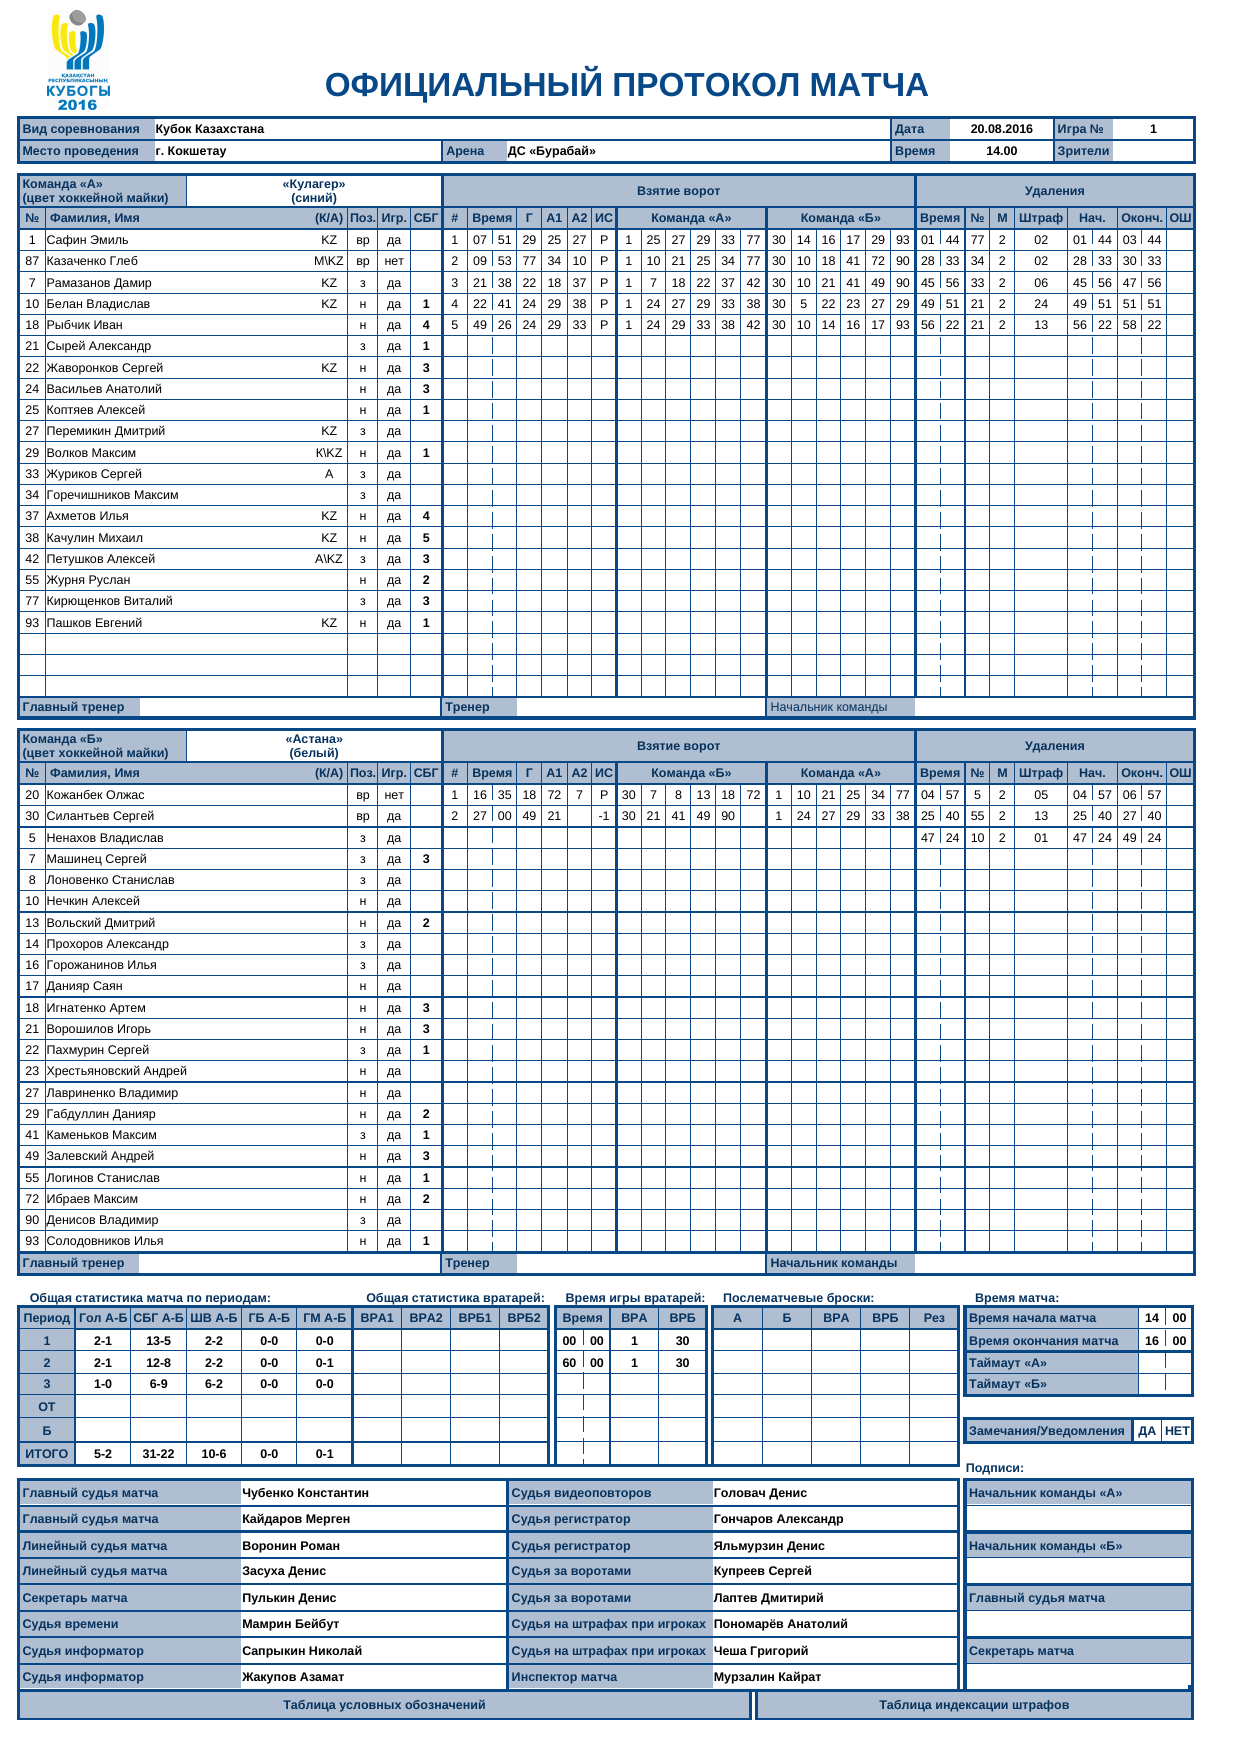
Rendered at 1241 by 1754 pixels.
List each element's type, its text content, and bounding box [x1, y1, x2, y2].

table_cell 22 [1092, 315, 1117, 335]
table_cell [691, 891, 715, 911]
table_cell [1167, 655, 1193, 675]
table_cell да [378, 294, 410, 314]
table_cell [1015, 934, 1067, 954]
table_cell [817, 634, 840, 654]
table_cell [1015, 506, 1067, 526]
table_cell [741, 1168, 765, 1188]
table_cell [310, 785, 347, 805]
table_cell [1068, 1083, 1092, 1103]
table_cell 14.00 [950, 141, 1053, 161]
table_cell вр [348, 785, 377, 805]
table_cell 16 [841, 315, 865, 335]
table_cell [542, 464, 567, 484]
table_cell [741, 655, 765, 675]
table_cell 22 [1142, 315, 1166, 335]
table_cell 57 [940, 785, 964, 805]
table_cell 56 [1068, 315, 1092, 335]
table_cell [792, 400, 816, 420]
table_cell 13-5 [131, 1330, 186, 1350]
table_cell # [444, 763, 467, 783]
table_cell К\KZ [310, 442, 347, 462]
table_cell 10 [20, 294, 45, 314]
table_cell 18 [20, 998, 45, 1018]
table_cell 77 [517, 251, 541, 271]
table_cell [691, 1104, 715, 1124]
table_cell [468, 549, 492, 569]
table_cell [310, 1210, 347, 1230]
table_cell [966, 870, 989, 890]
table_cell [792, 421, 816, 441]
table_cell [841, 1146, 865, 1166]
table_cell [940, 976, 964, 996]
table_cell [1092, 1083, 1117, 1103]
table_cell 0-1 [297, 1351, 351, 1373]
table_cell [642, 828, 665, 848]
table_cell [517, 336, 541, 356]
table_cell [940, 570, 964, 590]
table_cell 00 [492, 806, 516, 826]
table_cell 27 [20, 421, 45, 441]
table_cell [966, 1231, 989, 1251]
table_cell [1068, 506, 1092, 526]
table_cell [592, 591, 615, 611]
table_cell [917, 591, 940, 611]
table_cell 60 [557, 1351, 583, 1373]
table_cell [792, 676, 816, 696]
table_cell [841, 870, 865, 890]
table_cell [768, 1210, 791, 1230]
table_cell [990, 891, 1014, 911]
table_cell [568, 527, 591, 547]
table_cell [990, 612, 1014, 632]
table_cell [891, 998, 914, 1018]
table_cell [1167, 527, 1193, 547]
table_cell [1092, 955, 1117, 975]
table_cell [940, 849, 964, 869]
table_cell 18 [517, 785, 541, 805]
table_cell [1142, 485, 1166, 505]
table_cell [1167, 676, 1193, 696]
table_cell [1167, 1061, 1193, 1081]
table_cell [940, 655, 964, 675]
table_cell [618, 913, 641, 933]
table_cell 25 [691, 251, 715, 271]
table_cell 24 [517, 315, 541, 335]
table_cell 1 [411, 442, 441, 462]
table_cell [642, 913, 665, 933]
table_cell [741, 1146, 765, 1166]
table_cell 40 [1142, 806, 1166, 826]
table_cell [1142, 1168, 1166, 1188]
table_cell [1167, 785, 1193, 805]
table_cell [917, 1019, 940, 1039]
table_cell Воронин Роман [241, 1533, 506, 1557]
table_cell 21 [20, 336, 45, 356]
table_cell [917, 527, 940, 547]
table_cell [550, 1417, 554, 1441]
table_cell [666, 379, 690, 399]
table_cell Габдуллин Данияр [46, 1104, 310, 1124]
table_cell [891, 464, 914, 484]
table_cell 1 [444, 230, 467, 250]
table_cell 33 [691, 315, 715, 335]
text ОФИЦИАЛЬНЫЙ ПРОТОКОЛ МАТЧА [110, 66, 1211, 104]
table_cell [354, 1443, 401, 1464]
table_cell [741, 913, 765, 933]
table_cell [940, 357, 964, 377]
table_cell [618, 1146, 641, 1166]
table_cell 10 [792, 315, 816, 335]
table_cell [817, 379, 840, 399]
table_cell [861, 1395, 909, 1417]
table_cell [917, 1104, 940, 1124]
table_cell Фамилия, Имя [46, 763, 310, 783]
table_cell [666, 336, 690, 356]
table_cell [891, 485, 914, 505]
table_cell Коптяев Алексей [46, 400, 310, 420]
table_cell [768, 379, 791, 399]
table_cell [378, 676, 410, 696]
table_cell [768, 549, 791, 569]
table_cell [666, 527, 690, 547]
table_cell Каменьков Максим [46, 1125, 310, 1145]
table_cell да [378, 357, 410, 377]
table_cell да [378, 913, 410, 933]
table_cell 17 [841, 230, 865, 250]
table_cell [517, 870, 541, 890]
table_cell [451, 1395, 499, 1417]
table_cell [691, 998, 715, 1018]
table_cell [618, 1019, 641, 1039]
table_cell [310, 336, 347, 356]
table_cell [716, 1125, 740, 1145]
table_cell [348, 634, 377, 654]
table_cell [1139, 1353, 1166, 1373]
table_cell [768, 828, 791, 848]
table_cell [618, 676, 641, 696]
table_cell [542, 591, 567, 611]
table_cell [659, 1374, 705, 1394]
table_cell [542, 634, 567, 654]
table_cell (К/А) [310, 763, 347, 783]
table_cell з [348, 1125, 377, 1145]
table_cell [550, 1328, 554, 1350]
table_cell [1015, 1083, 1067, 1103]
table_cell 1 [618, 272, 641, 292]
table_cell 38 [568, 294, 591, 314]
table_cell [741, 570, 765, 590]
table_cell [592, 570, 615, 590]
table_cell [1015, 913, 1067, 933]
table_cell Кожанбек Олжас [46, 785, 310, 805]
table_cell Гончаров Александр [713, 1507, 957, 1530]
table_cell [444, 421, 467, 441]
table_cell [768, 527, 791, 547]
table_cell [411, 934, 441, 954]
table_cell [1118, 1125, 1142, 1145]
table_cell н [348, 1168, 377, 1188]
table_cell Сырей Александр [46, 336, 310, 356]
table_cell [666, 612, 690, 632]
table_cell [1118, 549, 1142, 569]
table_cell 10 [20, 891, 45, 911]
table_cell [841, 1019, 865, 1039]
table_cell [568, 828, 591, 848]
table_cell 0-0 [297, 1330, 351, 1350]
table_cell [1167, 336, 1193, 356]
table_cell 07 [468, 230, 492, 250]
table_cell [741, 1083, 765, 1103]
table_cell [691, 1146, 715, 1166]
table_cell [966, 1061, 989, 1081]
table_cell 30 [618, 785, 641, 805]
table_cell А2 [568, 763, 591, 783]
table_cell [618, 591, 641, 611]
table_cell [940, 464, 964, 484]
table_cell 42 [741, 315, 765, 335]
table_cell [1092, 1146, 1117, 1166]
table_cell [1015, 442, 1067, 462]
table_cell [1118, 357, 1142, 377]
table_cell [666, 998, 690, 1018]
table_cell [1068, 549, 1092, 569]
table_cell 1 [411, 294, 441, 314]
table_cell [716, 1104, 740, 1124]
table_cell [741, 1019, 765, 1039]
table_cell [817, 591, 840, 611]
table_cell [618, 1125, 641, 1145]
table_cell да [378, 421, 410, 441]
table_cell Время [468, 763, 516, 783]
table_cell 21 [966, 294, 989, 314]
table_cell [691, 527, 715, 547]
table_cell Залевский Андрей [46, 1146, 310, 1166]
table_cell [1142, 976, 1166, 996]
table_cell [812, 1442, 860, 1464]
table_cell [763, 1330, 811, 1350]
table_cell [542, 655, 567, 675]
table_cell [451, 1330, 499, 1350]
table_cell з [348, 828, 377, 848]
table_cell [542, 336, 567, 356]
table_cell [792, 464, 816, 484]
table_cell 17 [866, 315, 890, 335]
table_cell Судья регистратор [509, 1533, 713, 1557]
table_cell [965, 1397, 1193, 1417]
table_cell Игр. [378, 208, 410, 228]
table_cell 38 [891, 806, 914, 826]
table_cell 2 [20, 1351, 74, 1373]
table_cell 51 [940, 294, 964, 314]
table_cell [1142, 1061, 1166, 1081]
table_cell 57 [1092, 785, 1117, 805]
table_cell [716, 1019, 740, 1039]
table_cell [1068, 1040, 1092, 1060]
table_cell [841, 849, 865, 869]
table_cell [691, 612, 715, 632]
table_cell [592, 1146, 615, 1166]
table_cell [1092, 870, 1117, 890]
table_cell 90 [891, 251, 914, 271]
table_cell 03 [1118, 230, 1142, 250]
table_cell [940, 1125, 964, 1145]
table_cell 02 [1015, 251, 1067, 271]
table_cell [861, 1351, 909, 1373]
table_cell [1015, 1125, 1067, 1145]
table_cell [812, 1351, 860, 1373]
table_cell [741, 464, 765, 484]
table_cell [411, 272, 441, 292]
table_header [550, 1305, 554, 1328]
table_cell [444, 934, 467, 954]
table_cell [741, 357, 765, 377]
table_cell [592, 828, 615, 848]
table_cell [891, 1104, 914, 1124]
table_cell [959, 1464, 965, 1478]
table_cell [592, 357, 615, 377]
table_cell [310, 955, 347, 975]
table_cell [792, 1210, 816, 1230]
table_cell [666, 506, 690, 526]
table_header Период [20, 1308, 74, 1328]
table_cell 27 [666, 294, 690, 314]
table_cell [1142, 891, 1166, 911]
table_cell [550, 1441, 554, 1464]
table_cell [411, 230, 441, 250]
table_cell [592, 870, 615, 890]
table_cell [444, 1210, 467, 1230]
table_cell [716, 1040, 740, 1060]
table_cell [492, 1189, 516, 1209]
table_cell [866, 1040, 890, 1060]
table_cell [310, 976, 347, 996]
table_cell [768, 1104, 791, 1124]
table_cell [618, 421, 641, 441]
table_cell Г [517, 763, 541, 783]
table_cell [310, 1168, 347, 1188]
table_cell 29 [891, 294, 914, 314]
table_cell [1118, 1231, 1142, 1251]
table_cell [592, 849, 615, 869]
table_cell 90 [716, 806, 740, 826]
table_cell 1 [411, 1231, 441, 1251]
table_cell [642, 464, 665, 484]
table_cell [659, 1442, 705, 1464]
table_cell [940, 1019, 964, 1039]
table_cell [714, 1395, 762, 1417]
table_cell [940, 612, 964, 632]
table_cell 18 [716, 785, 740, 805]
table_cell [666, 1104, 690, 1124]
table_cell [691, 1210, 715, 1230]
table_cell [618, 485, 641, 505]
table_cell [468, 464, 492, 484]
table_cell [492, 634, 516, 654]
table_cell [492, 891, 516, 911]
table_cell [444, 1146, 467, 1166]
table_cell 14 [792, 230, 816, 250]
table_cell 33 [966, 272, 989, 292]
table_cell [1068, 1061, 1092, 1081]
table_cell [940, 1146, 964, 1166]
table_cell [792, 379, 816, 399]
table_cell [741, 1231, 765, 1251]
table_cell [310, 655, 347, 675]
table_cell [792, 998, 816, 1018]
table_cell [768, 421, 791, 441]
table_cell [1092, 591, 1117, 611]
table_cell [967, 1611, 1191, 1636]
table_cell [1092, 570, 1117, 590]
table_cell 1-0 [76, 1374, 130, 1394]
table_cell 31-22 [131, 1443, 186, 1464]
table_cell [817, 934, 840, 954]
table_cell [966, 934, 989, 954]
table_cell Начальник команды «А» [967, 1481, 1191, 1504]
table_cell [1118, 1019, 1142, 1039]
table_cell [817, 1189, 840, 1209]
table_cell Удаления [917, 731, 1193, 761]
table_cell [1068, 913, 1092, 933]
table_cell [444, 1125, 467, 1145]
table_cell [550, 1394, 554, 1417]
table_cell н [348, 400, 377, 420]
table_cell з [348, 485, 377, 505]
table_cell [310, 1061, 347, 1081]
table_cell [1092, 634, 1117, 654]
table_cell [1092, 676, 1117, 696]
table_cell 10 [792, 251, 816, 271]
table_cell 37 [716, 272, 740, 292]
table_cell А [310, 464, 347, 484]
table_cell [841, 955, 865, 975]
table_cell [716, 464, 740, 484]
table_cell Секретарь матча [967, 1639, 1191, 1663]
table_cell -1 [592, 806, 615, 826]
table_cell [542, 676, 567, 696]
table_cell [517, 655, 541, 675]
table_cell 22 [817, 294, 840, 314]
table_cell [841, 913, 865, 933]
table_cell Г [517, 208, 541, 228]
table_cell 27 [1118, 806, 1142, 826]
table_header СБГ А-Б [131, 1308, 186, 1328]
table_cell [642, 1168, 665, 1188]
table_cell [763, 1351, 811, 1373]
table_cell [568, 336, 591, 356]
table_cell [444, 870, 467, 890]
table_cell [492, 976, 516, 996]
table_cell ДС «Бурабай» [507, 141, 890, 161]
table_cell [1167, 1104, 1193, 1124]
table_cell [468, 998, 492, 1018]
table_cell [642, 1061, 665, 1081]
table_cell [46, 634, 310, 654]
table_cell [1092, 1189, 1117, 1209]
table_cell 1 [611, 1351, 658, 1373]
table_cell [468, 1061, 492, 1081]
table_cell [691, 336, 715, 356]
table_cell [1092, 1168, 1117, 1188]
table_cell [1092, 506, 1117, 526]
table_cell 2-2 [187, 1330, 241, 1350]
table_cell [642, 1019, 665, 1039]
table_cell [468, 1019, 492, 1039]
table_cell [768, 934, 791, 954]
table_cell [1142, 442, 1166, 462]
table_cell [618, 1231, 641, 1251]
table_cell [568, 998, 591, 1018]
table_cell [1092, 1125, 1117, 1145]
table_cell [866, 849, 890, 869]
table_cell [817, 1040, 840, 1060]
table_cell [76, 1395, 130, 1417]
table_cell [1015, 891, 1067, 911]
table_cell [139, 1254, 440, 1273]
table_cell [618, 442, 641, 462]
table_cell [792, 442, 816, 462]
table_cell н [348, 1019, 377, 1039]
table_cell [716, 955, 740, 975]
table_cell [691, 1125, 715, 1145]
table_cell [792, 1189, 816, 1209]
table_cell [1118, 1061, 1142, 1081]
table_cell [492, 464, 516, 484]
table_cell [940, 1189, 964, 1209]
table_cell [1167, 1189, 1193, 1209]
table_cell [468, 870, 492, 890]
table_cell з [348, 955, 377, 975]
table_cell Хрестьяновский Андрей [46, 1061, 310, 1081]
table_cell [1015, 379, 1067, 399]
table_cell 51 [1118, 294, 1142, 314]
table_cell [741, 828, 765, 848]
table_cell [659, 1418, 705, 1441]
table_header Кубок Казахстана [155, 119, 890, 139]
table_cell [1167, 998, 1193, 1018]
table_cell [768, 485, 791, 505]
table_cell [402, 1374, 450, 1394]
table_cell [568, 464, 591, 484]
table_cell [310, 1083, 347, 1103]
table_cell [444, 612, 467, 632]
table_cell [592, 1019, 615, 1039]
table_cell [691, 655, 715, 675]
table_cell [891, 655, 914, 675]
table_cell М [990, 763, 1014, 783]
table_cell [1092, 464, 1117, 484]
table_cell [492, 1083, 516, 1103]
table_cell [1118, 1040, 1142, 1060]
table_cell [468, 676, 492, 696]
table_cell 27 [20, 1083, 45, 1103]
table_cell [140, 698, 440, 716]
table_cell н [348, 527, 377, 547]
table_cell [792, 1168, 816, 1188]
table_cell [297, 1418, 351, 1441]
table_cell Ахметов Илья [46, 506, 310, 526]
table_cell 47 [917, 828, 940, 848]
table_cell [310, 1040, 347, 1060]
table_cell [917, 400, 940, 420]
table_cell [1118, 1168, 1142, 1188]
table_cell 2 [990, 806, 1014, 826]
table_cell 3 [411, 549, 441, 569]
table_cell [1167, 1168, 1193, 1188]
table_cell да [378, 506, 410, 526]
table_cell [891, 891, 914, 911]
table_cell [940, 336, 964, 356]
table_cell [866, 1061, 890, 1081]
table_cell Вольский Дмитрий [46, 913, 310, 933]
table_cell [1092, 998, 1117, 1018]
table_cell вр [348, 230, 377, 250]
table_cell Волков Максим [46, 442, 310, 462]
table_cell [1142, 464, 1166, 484]
table_cell з [348, 591, 377, 611]
table_cell [917, 1210, 940, 1230]
table_cell Судья на штрафах при игроках [509, 1612, 713, 1636]
table_cell Удаления [917, 176, 1193, 206]
table_cell [1015, 1061, 1067, 1081]
table_cell 30 [659, 1351, 705, 1373]
table_cell нет [378, 251, 410, 271]
table_cell да [378, 230, 410, 250]
table_cell 24 [792, 806, 816, 826]
table_cell [1167, 400, 1193, 420]
table_cell н [348, 1189, 377, 1209]
table_cell Сафин Эмиль [46, 230, 310, 250]
table_cell [1118, 400, 1142, 420]
table_cell [866, 464, 890, 484]
table_cell [131, 1418, 186, 1441]
table_cell [568, 357, 591, 377]
table_cell [444, 464, 467, 484]
table_cell [967, 1664, 1191, 1688]
table_cell [618, 828, 641, 848]
table_cell [1068, 591, 1092, 611]
table_cell [592, 1104, 615, 1124]
table_cell 01 [917, 230, 940, 250]
table_cell А\KZ [310, 549, 347, 569]
table_cell [691, 485, 715, 505]
table_cell [940, 634, 964, 654]
table_cell Мурзалин Кайрат [713, 1665, 957, 1688]
table_cell 8 [20, 870, 45, 890]
table_cell Фамилия, Имя [46, 208, 310, 228]
table_cell [568, 1210, 591, 1230]
table_cell 6-9 [131, 1374, 186, 1394]
table_cell [542, 612, 567, 632]
table_cell 23 [20, 1061, 45, 1081]
table_cell [592, 442, 615, 462]
table_cell [741, 806, 765, 826]
table_cell [691, 421, 715, 441]
table_cell [917, 655, 940, 675]
table_cell [1015, 1168, 1067, 1188]
table_cell [592, 421, 615, 441]
table_cell [716, 379, 740, 399]
table_cell 29 [866, 230, 890, 250]
table_cell [568, 421, 591, 441]
table_cell 57 [1142, 785, 1166, 805]
table_cell [618, 357, 641, 377]
table_cell 41 [666, 806, 690, 826]
table_cell 21 [468, 272, 492, 292]
table_cell [618, 1189, 641, 1209]
table_cell KZ [310, 506, 347, 526]
table_cell 30 [768, 315, 791, 335]
table_cell [618, 634, 641, 654]
table_cell [841, 1061, 865, 1081]
table_cell Пахмурин Сергей [46, 1040, 310, 1060]
table_cell [917, 549, 940, 569]
table_cell 93 [20, 1231, 45, 1251]
table_cell 33 [568, 315, 591, 335]
table_cell [517, 934, 541, 954]
table_cell 1 [411, 612, 441, 632]
table_cell [542, 1125, 567, 1145]
table_cell [768, 676, 791, 696]
table_header Вид соревнования [20, 119, 155, 139]
table_cell [500, 1351, 547, 1373]
table_cell [714, 1374, 762, 1394]
table_cell [1167, 464, 1193, 484]
table_cell [990, 421, 1014, 441]
table_cell 21 [966, 315, 989, 335]
table_cell [451, 1443, 499, 1464]
table_cell [741, 1040, 765, 1060]
table_cell [666, 913, 690, 933]
table_cell [451, 1418, 499, 1441]
table_cell [492, 485, 516, 505]
table_cell 22 [691, 272, 715, 292]
table_cell [917, 1040, 940, 1060]
table_cell [618, 506, 641, 526]
table_header А [714, 1308, 762, 1328]
table_cell [1118, 934, 1142, 954]
table_cell [940, 400, 964, 420]
table_cell [741, 1061, 765, 1081]
table_cell Судья регистратор [509, 1507, 713, 1530]
table_cell [468, 934, 492, 954]
table_cell 13 [691, 785, 715, 805]
table_cell [517, 955, 541, 975]
table_cell [841, 527, 865, 547]
table_cell [990, 1210, 1014, 1230]
table_cell да [378, 955, 410, 975]
table_cell 47 [1068, 828, 1092, 848]
table_cell [716, 400, 740, 420]
table_cell [666, 1146, 690, 1166]
table_cell да [378, 1125, 410, 1145]
table_cell [666, 1061, 690, 1081]
table_cell [866, 379, 890, 399]
table_cell [378, 655, 410, 675]
table_cell 1 [618, 294, 641, 314]
table_cell 49 [917, 294, 940, 314]
table_cell [402, 1443, 450, 1464]
table_cell [1118, 634, 1142, 654]
table_cell [990, 357, 1014, 377]
table_cell [792, 1231, 816, 1251]
table_cell [940, 1168, 964, 1188]
table_cell [1015, 955, 1067, 975]
table_cell [792, 336, 816, 356]
table_cell СБГ [411, 208, 441, 228]
table_cell [917, 934, 940, 954]
table_cell [768, 464, 791, 484]
table_cell [910, 1418, 957, 1441]
table_cell вр [348, 806, 377, 826]
table_cell 35 [492, 785, 516, 805]
table_cell 29 [666, 315, 690, 335]
table_header 00 [1166, 1308, 1191, 1328]
table_cell [1092, 655, 1117, 675]
table_cell Прохоров Александр [46, 934, 310, 954]
table_cell № [20, 763, 45, 783]
table_cell [741, 870, 765, 890]
table_cell [940, 913, 964, 933]
table_cell [817, 1146, 840, 1166]
table_cell ОШ [1167, 208, 1193, 228]
table_cell [891, 1168, 914, 1188]
table_cell № [966, 763, 989, 783]
table_cell да [378, 400, 410, 420]
table_cell [542, 485, 567, 505]
table_cell [716, 1146, 740, 1166]
table_cell [817, 913, 840, 933]
table_cell [891, 1019, 914, 1039]
table_cell [542, 870, 567, 890]
table_cell № [966, 208, 989, 228]
table_cell [468, 357, 492, 377]
table_cell 4 [444, 294, 467, 314]
table_cell 38 [741, 294, 765, 314]
table_cell [1142, 506, 1166, 526]
table_cell Р [592, 272, 615, 292]
table_cell [492, 1231, 516, 1251]
table_cell [468, 421, 492, 441]
table_cell [966, 400, 989, 420]
table_cell [354, 1395, 401, 1417]
table_cell [917, 849, 940, 869]
table_cell [990, 976, 1014, 996]
table_cell [592, 400, 615, 420]
table_cell [990, 591, 1014, 611]
table_cell 1 [444, 785, 467, 805]
table_cell 3 [411, 1146, 441, 1166]
table_cell [1068, 998, 1092, 1018]
table_cell [492, 870, 516, 890]
table_cell Васильев Анатолий [46, 379, 310, 399]
table_cell [691, 442, 715, 462]
table_cell [1068, 485, 1092, 505]
table_cell [492, 1210, 516, 1230]
table_cell 04 [1068, 785, 1092, 805]
table_cell [1015, 1189, 1067, 1209]
table_cell [1092, 1104, 1117, 1124]
table_cell Штраф [1015, 208, 1067, 228]
table_cell [444, 336, 467, 356]
table_cell 22 [20, 357, 45, 377]
table_cell [517, 998, 541, 1018]
table_cell 14 [20, 934, 45, 954]
table_cell [1068, 870, 1092, 890]
table_cell Арена [443, 141, 507, 161]
table_cell [866, 828, 890, 848]
table_cell 22 [517, 272, 541, 292]
table_cell [691, 1019, 715, 1039]
table_cell [618, 998, 641, 1018]
table_cell з [348, 549, 377, 569]
table_cell 2 [990, 272, 1014, 292]
table_cell [568, 849, 591, 869]
table_cell СБГ [411, 763, 441, 783]
table_cell [691, 1168, 715, 1188]
table_cell [354, 1330, 401, 1350]
table_cell [841, 828, 865, 848]
table_cell [1142, 634, 1166, 654]
table_cell 00 [1166, 1329, 1191, 1350]
table_cell [411, 655, 441, 675]
table_cell [866, 1083, 890, 1103]
table_cell 5 [444, 315, 467, 335]
table_cell [1068, 400, 1092, 420]
table_cell 56 [1142, 272, 1166, 292]
table_cell [1092, 891, 1117, 911]
table_cell [592, 379, 615, 399]
table_cell [642, 1189, 665, 1209]
table_cell [1142, 1125, 1166, 1145]
table_cell [542, 976, 567, 996]
table_cell [741, 998, 765, 1018]
table_cell [1068, 570, 1092, 590]
table_cell [741, 506, 765, 526]
table_cell [966, 1146, 989, 1166]
table_cell [666, 1189, 690, 1209]
table_cell [1068, 1019, 1092, 1039]
table_cell Оконч. [1118, 763, 1166, 783]
table_cell н [348, 1104, 377, 1124]
table_cell [1167, 934, 1193, 954]
table_cell 77 [891, 785, 914, 805]
table_cell [841, 485, 865, 505]
table_cell [444, 357, 467, 377]
table_cell [411, 891, 441, 911]
table_cell [768, 870, 791, 890]
table_cell 30 [768, 230, 791, 250]
table_cell 27 [568, 230, 591, 250]
table_cell ИТОГО [20, 1443, 74, 1464]
table_cell Зрители [1055, 141, 1113, 161]
table_cell [817, 506, 840, 526]
table_header ВРА1 [354, 1308, 401, 1328]
table_cell [411, 1210, 441, 1230]
table_cell [542, 527, 567, 547]
table_cell 2 [411, 1104, 441, 1124]
table_cell [716, 1061, 740, 1081]
table_cell «Астана» (белый) [187, 731, 441, 761]
table_cell [568, 485, 591, 505]
table_cell [310, 634, 347, 654]
table_cell г. Кокшетау [155, 141, 441, 161]
table_cell [1068, 1210, 1092, 1230]
table_cell Белан Владислав [46, 294, 310, 314]
table_cell [691, 1083, 715, 1103]
table_cell Время [917, 208, 964, 228]
table_cell да [378, 934, 410, 954]
table_cell [940, 1231, 964, 1251]
table_cell [1142, 913, 1166, 933]
table_cell [940, 934, 964, 954]
table_header ГМ А-Б [297, 1308, 351, 1328]
table_cell [768, 634, 791, 654]
table_cell 13 [20, 913, 45, 933]
picture [47, 10, 110, 110]
table_cell [716, 336, 740, 356]
table_cell [966, 1019, 989, 1039]
table_cell [990, 549, 1014, 569]
table_cell [592, 464, 615, 484]
table_cell [1092, 849, 1117, 869]
table_cell 20 [20, 785, 45, 805]
table_cell да [378, 1146, 410, 1166]
table_cell [592, 1168, 615, 1188]
table_cell 49 [468, 315, 492, 335]
table_cell [691, 828, 715, 848]
table_cell [1118, 591, 1142, 611]
table_cell [1142, 1040, 1166, 1060]
table_cell [468, 485, 492, 505]
table_cell [917, 1083, 940, 1103]
table_cell [940, 676, 964, 696]
table_cell [792, 1019, 816, 1039]
table_cell [1015, 1231, 1067, 1251]
table_cell [866, 913, 890, 933]
table_cell [1142, 998, 1166, 1018]
table_cell 37 [20, 506, 45, 526]
table_cell [792, 1125, 816, 1145]
table_cell н [348, 379, 377, 399]
table_cell 34 [20, 485, 45, 505]
table_header Игра № [1055, 119, 1113, 139]
table_cell [1167, 315, 1193, 335]
table_cell [817, 1210, 840, 1230]
table_cell 18 [542, 272, 567, 292]
table_cell [1142, 655, 1166, 675]
table_cell [741, 485, 765, 505]
table_cell [1142, 379, 1166, 399]
table_cell 29 [20, 442, 45, 462]
table_cell [642, 676, 665, 696]
table_cell [310, 806, 347, 826]
table_cell [517, 634, 541, 654]
table_cell да [378, 976, 410, 996]
table_cell [310, 913, 347, 933]
table_cell [1142, 421, 1166, 441]
table_cell [642, 1040, 665, 1060]
table_cell [468, 612, 492, 632]
table_cell [866, 421, 890, 441]
table_cell 41 [841, 251, 865, 271]
table_cell 30 [1118, 251, 1142, 271]
table_cell [917, 976, 940, 996]
table_cell [966, 676, 989, 696]
table_cell 24 [642, 315, 665, 335]
table_cell Ворошилов Игорь [46, 1019, 310, 1039]
table_cell [768, 1189, 791, 1209]
table_cell [691, 400, 715, 420]
table_cell да [378, 272, 410, 292]
table_cell ОТ [20, 1395, 74, 1417]
table_cell [1092, 336, 1117, 356]
table_cell 30 [768, 251, 791, 271]
table_cell [187, 1418, 241, 1441]
table_cell [891, 1040, 914, 1060]
table_cell [768, 1061, 791, 1081]
table_cell [1015, 357, 1067, 377]
table_cell [642, 357, 665, 377]
table_cell [691, 913, 715, 933]
table_cell [792, 976, 816, 996]
table_cell [468, 527, 492, 547]
table_cell [1167, 913, 1193, 933]
table_cell [792, 655, 816, 675]
table_cell [691, 379, 715, 399]
table_cell Судья информатор [20, 1665, 241, 1688]
table_cell [990, 1146, 1014, 1166]
table_cell [542, 891, 567, 911]
table_cell [568, 612, 591, 632]
table_cell [1118, 506, 1142, 526]
table_cell [714, 1351, 762, 1373]
table_cell [550, 1373, 554, 1394]
table_cell [618, 400, 641, 420]
table_cell [1167, 1083, 1193, 1103]
table_cell Нач. [1068, 763, 1117, 783]
table_cell [642, 442, 665, 462]
table_cell [666, 976, 690, 996]
table_cell 87 [20, 251, 45, 271]
table_cell [642, 1125, 665, 1145]
table_cell Судья видеоповторов [509, 1481, 713, 1504]
table_cell [792, 634, 816, 654]
table_header ВРБ2 [500, 1308, 547, 1328]
table_cell [990, 336, 1014, 356]
table_cell (К/А) [310, 208, 347, 228]
table_cell [741, 1104, 765, 1124]
table_cell Таймаут «Б» [967, 1374, 1138, 1394]
table_cell [861, 1442, 909, 1464]
table_cell з [348, 421, 377, 441]
table_cell 38 [492, 272, 516, 292]
table_cell 25 [542, 230, 567, 250]
table_cell [891, 1231, 914, 1251]
table_cell KZ [310, 612, 347, 632]
table_cell да [378, 1083, 410, 1103]
table_cell [817, 527, 840, 547]
table_cell [716, 1231, 740, 1251]
table_cell [691, 634, 715, 654]
table_cell 34 [716, 251, 740, 271]
table_cell [310, 1189, 347, 1209]
table_cell [1068, 849, 1092, 869]
table_cell [841, 976, 865, 996]
table_cell [817, 357, 840, 377]
table_cell [917, 1231, 940, 1251]
table_cell [967, 1558, 1191, 1583]
table_cell [741, 421, 765, 441]
table_cell [691, 1189, 715, 1209]
table_cell [1092, 612, 1117, 632]
table_header Рез [910, 1308, 957, 1328]
table_cell 0-0 [242, 1351, 296, 1373]
table_cell Команда «А» (цвет хоккейной майки) [20, 176, 186, 206]
table_cell 1 [618, 315, 641, 335]
table_cell [468, 400, 492, 420]
table_cell [866, 442, 890, 462]
table_cell [500, 1443, 547, 1464]
table_cell [763, 1418, 811, 1441]
table_cell [691, 1040, 715, 1060]
table_cell [468, 955, 492, 975]
table_cell 2 [990, 230, 1014, 250]
table_cell [1167, 357, 1193, 377]
table_cell [592, 336, 615, 356]
table_cell [451, 1351, 499, 1373]
table_cell [310, 1125, 347, 1145]
table_cell [1015, 1146, 1067, 1166]
table_cell [917, 676, 940, 696]
table_cell 09 [468, 251, 492, 271]
table_cell [666, 357, 690, 377]
table_cell 22 [940, 315, 964, 335]
table_cell [866, 1210, 890, 1230]
table_cell 47 [1118, 272, 1142, 292]
table_cell [716, 828, 740, 848]
table_cell [1142, 955, 1166, 975]
table_cell [20, 634, 45, 654]
table_cell Кирющенков Виталий [46, 591, 310, 611]
table_cell 2 [990, 315, 1014, 335]
table_cell [1118, 676, 1142, 696]
table_cell [1092, 1019, 1117, 1039]
table_cell 10 [642, 251, 665, 271]
table_cell [492, 421, 516, 441]
table_cell [492, 591, 516, 611]
table_cell 24 [517, 294, 541, 314]
table_cell [618, 1168, 641, 1188]
table_cell [990, 676, 1014, 696]
table_cell «Кулагер» (синий) [187, 176, 441, 206]
table_cell [444, 913, 467, 933]
table_cell [568, 442, 591, 462]
table_cell н [348, 612, 377, 632]
table_cell [666, 1210, 690, 1230]
table_cell [583, 1395, 609, 1417]
table_cell [468, 849, 492, 869]
table_cell [1015, 1019, 1067, 1039]
table_cell [517, 913, 541, 933]
table_cell [568, 1231, 591, 1251]
table_cell [1142, 570, 1166, 590]
table_cell [990, 1083, 1014, 1103]
table_cell [666, 400, 690, 420]
table_cell [1118, 612, 1142, 632]
table_cell [716, 1168, 740, 1188]
table_cell [917, 1168, 940, 1188]
table_cell Поз. [348, 208, 377, 228]
table_cell [691, 506, 715, 526]
table_cell 14 [817, 315, 840, 335]
table_cell [1167, 272, 1193, 292]
table_cell 93 [20, 612, 45, 632]
table_cell [131, 1395, 186, 1417]
table_cell [792, 934, 816, 954]
table_cell 29 [542, 315, 567, 335]
table_cell [792, 570, 816, 590]
table_cell [1015, 421, 1067, 441]
table_cell [444, 634, 467, 654]
table_cell [1118, 1210, 1142, 1230]
table_cell да [378, 485, 410, 505]
table_cell Солодовников Илья [46, 1231, 310, 1251]
table_cell [1068, 976, 1092, 996]
table_cell да [378, 1168, 410, 1188]
table_cell Таблица условных обозначений [20, 1692, 749, 1718]
table_cell 10 [568, 251, 591, 271]
table_cell [817, 1125, 840, 1145]
table_cell [568, 891, 591, 911]
table_cell [517, 485, 541, 505]
table_cell [642, 955, 665, 975]
table_cell [1167, 421, 1193, 441]
table_cell [891, 976, 914, 996]
table_cell [468, 976, 492, 996]
table_cell [542, 1146, 567, 1166]
table_cell [817, 1061, 840, 1081]
table_cell [468, 1168, 492, 1188]
table_cell [444, 976, 467, 996]
table_cell [940, 998, 964, 1018]
table_cell [517, 891, 541, 911]
table_header Время начала матча [967, 1308, 1138, 1328]
table_cell [891, 934, 914, 954]
table_cell да [378, 870, 410, 890]
table_cell [492, 1061, 516, 1081]
table_cell Игр. [378, 763, 410, 783]
table_cell 72 [866, 251, 890, 271]
table_cell [666, 849, 690, 869]
table_cell [1142, 400, 1166, 420]
table_cell 3 [411, 379, 441, 399]
table_cell 29 [841, 806, 865, 826]
table_cell [517, 400, 541, 420]
table_cell [1015, 849, 1067, 869]
table_cell Таблица индексации штрафов [758, 1692, 1191, 1718]
table_cell [666, 1040, 690, 1060]
table_cell [741, 1210, 765, 1230]
table_cell [444, 442, 467, 462]
table_cell ИС [592, 208, 615, 228]
table_cell 01 [1015, 828, 1067, 848]
table_cell [1167, 955, 1193, 975]
table_cell [792, 506, 816, 526]
table_cell [1167, 891, 1193, 911]
table_cell нет [378, 785, 410, 805]
table_cell [1068, 1168, 1092, 1188]
table_cell [990, 1040, 1014, 1060]
table_cell [542, 1104, 567, 1124]
table_cell Главный судья матча [967, 1586, 1191, 1610]
table_cell [468, 442, 492, 462]
table_cell [444, 400, 467, 420]
table_cell [891, 549, 914, 569]
table_cell [411, 464, 441, 484]
table_cell [861, 1330, 909, 1350]
table_cell [714, 1442, 762, 1464]
table_cell 42 [20, 549, 45, 569]
table_cell [1068, 1104, 1092, 1124]
table_cell [1068, 655, 1092, 675]
table_cell [642, 591, 665, 611]
table_cell [542, 913, 567, 933]
table_cell 26 [492, 315, 516, 335]
table_cell [666, 891, 690, 911]
table_cell [618, 891, 641, 911]
table_cell [1118, 570, 1142, 590]
table_cell [741, 591, 765, 611]
table_cell [568, 1125, 591, 1145]
table_cell 7 [20, 849, 45, 869]
table_cell Сапрыкин Николай [241, 1638, 506, 1663]
table_cell [866, 485, 890, 505]
table_cell [866, 976, 890, 996]
table_cell 2-2 [187, 1351, 241, 1373]
table_cell [492, 1104, 516, 1124]
table_cell [966, 634, 989, 654]
table_cell [917, 336, 940, 356]
table_cell 21 [817, 272, 840, 292]
table_cell [817, 891, 840, 911]
table_cell [841, 1189, 865, 1209]
table_cell Судья на штрафах при игроках [509, 1638, 713, 1663]
table_cell [1142, 934, 1166, 954]
table_cell [891, 913, 914, 933]
table_cell [792, 849, 816, 869]
table_cell [568, 955, 591, 975]
table_cell [611, 1374, 658, 1394]
table_cell [940, 1040, 964, 1060]
table_cell [468, 655, 492, 675]
table_cell 37 [568, 272, 591, 292]
table_cell [444, 527, 467, 547]
table_cell [618, 1210, 641, 1230]
table_cell 0-0 [242, 1330, 296, 1350]
table_cell [917, 1061, 940, 1081]
table_cell [861, 1374, 909, 1394]
table_cell [618, 527, 641, 547]
table_cell [741, 549, 765, 569]
table_cell Яльмурзин Денис [713, 1533, 957, 1557]
table_cell [46, 676, 310, 696]
table_cell [966, 442, 989, 462]
table_header Б [763, 1308, 811, 1328]
table_cell [817, 998, 840, 1018]
table_cell [990, 527, 1014, 547]
table_cell [691, 849, 715, 869]
table_cell [310, 676, 347, 696]
table_cell [960, 1441, 965, 1464]
table_cell [310, 1019, 347, 1039]
table_cell 2-1 [76, 1351, 130, 1373]
table_cell 18 [666, 272, 690, 292]
table_cell з [348, 336, 377, 356]
table_cell [1118, 336, 1142, 356]
table_cell [568, 1168, 591, 1188]
table_cell [542, 1061, 567, 1081]
table_cell [618, 570, 641, 590]
table_cell [492, 379, 516, 399]
table_cell [618, 379, 641, 399]
table_cell [1092, 1061, 1117, 1081]
table_cell Начальник команды [767, 1254, 915, 1273]
table_cell 29 [691, 230, 715, 250]
table_cell [917, 442, 940, 462]
table_cell [1015, 612, 1067, 632]
table_cell н [348, 1083, 377, 1103]
table_cell [1167, 976, 1193, 996]
table_cell Игнатенко Артем [46, 998, 310, 1018]
table_cell [817, 976, 840, 996]
table_cell [1142, 357, 1166, 377]
table_cell [310, 828, 347, 848]
table_cell 5 [792, 294, 816, 314]
table_cell № [20, 208, 45, 228]
table_cell 21 [542, 806, 567, 826]
table_cell 3 [411, 849, 441, 869]
table_cell 25 [917, 806, 940, 826]
table_cell [517, 1210, 541, 1230]
table_cell [1015, 870, 1067, 890]
table_cell 72 [542, 785, 567, 805]
table_cell [1015, 400, 1067, 420]
table_cell [741, 1189, 765, 1209]
table_cell [1118, 913, 1142, 933]
table_cell [792, 485, 816, 505]
table_cell 38 [716, 315, 740, 335]
table_cell [666, 464, 690, 484]
table_cell Кайдаров Мерген [241, 1507, 506, 1530]
table_cell [966, 591, 989, 611]
table_cell [1092, 1210, 1117, 1230]
table_cell 21 [20, 1019, 45, 1039]
table_cell [812, 1395, 860, 1417]
table_cell [841, 1125, 865, 1145]
table_cell [768, 612, 791, 632]
table_cell 72 [741, 785, 765, 805]
table_cell 53 [492, 251, 516, 271]
table_cell [583, 1418, 609, 1441]
table_cell [917, 379, 940, 399]
table_cell [592, 976, 615, 996]
table_cell [411, 421, 441, 441]
table_cell [966, 570, 989, 590]
table_cell да [378, 828, 410, 848]
table_cell [642, 891, 665, 911]
table_cell 44 [940, 230, 964, 250]
table_cell 49 [1118, 828, 1142, 848]
table_cell 0-0 [297, 1374, 351, 1394]
table_cell 02 [1015, 230, 1067, 250]
table_cell 41 [492, 294, 516, 314]
table_cell [866, 934, 890, 954]
table_cell [592, 655, 615, 675]
table_cell [592, 1083, 615, 1103]
table_cell [917, 955, 940, 975]
table_cell [763, 1374, 811, 1394]
table_cell [866, 676, 890, 696]
table_cell [1118, 485, 1142, 505]
table_cell [866, 891, 890, 911]
table_cell [666, 1231, 690, 1251]
table_cell [716, 570, 740, 590]
table_cell Машинец Сергей [46, 849, 310, 869]
table_cell [557, 1418, 583, 1441]
table_cell [666, 421, 690, 441]
table_cell [841, 998, 865, 1018]
table_cell [583, 1442, 609, 1464]
table_cell [666, 570, 690, 590]
table_cell [568, 506, 591, 526]
table_cell [568, 1040, 591, 1060]
table_cell [1167, 294, 1193, 314]
table_cell [568, 676, 591, 696]
table_cell [568, 379, 591, 399]
table_cell 04 [917, 785, 940, 805]
table_cell 24 [940, 828, 964, 848]
table_cell [1068, 357, 1092, 377]
table_cell [20, 676, 45, 696]
table_cell [966, 336, 989, 356]
table_cell [444, 549, 467, 569]
table_cell [966, 655, 989, 675]
table_cell [966, 506, 989, 526]
table_cell 6-2 [187, 1374, 241, 1394]
table_cell [402, 1418, 450, 1441]
table_cell 00 [557, 1330, 583, 1350]
table_cell [768, 1083, 791, 1103]
table_cell [917, 485, 940, 505]
table_cell [592, 1125, 615, 1145]
table_cell Р [592, 251, 615, 271]
table_cell з [348, 870, 377, 890]
table_cell [354, 1374, 401, 1394]
table_cell [917, 634, 940, 654]
table_cell [542, 1083, 567, 1103]
table_cell [1118, 1083, 1142, 1103]
table_cell 55 [966, 806, 989, 826]
table_cell н [348, 1146, 377, 1166]
table_cell 33 [940, 251, 964, 271]
table_cell [557, 1374, 583, 1394]
table_cell [444, 955, 467, 975]
table_cell [492, 913, 516, 933]
table_cell [1092, 976, 1117, 996]
table_cell да [378, 336, 410, 356]
table_cell [468, 634, 492, 654]
table_cell Команда «А» [618, 208, 765, 228]
table_cell [542, 570, 567, 590]
table_cell [310, 1104, 347, 1124]
table_cell [550, 1350, 554, 1373]
table_cell [716, 1210, 740, 1230]
table_cell Перемикин Дмитрий [46, 421, 310, 441]
table_cell [618, 612, 641, 632]
table_cell [741, 336, 765, 356]
table_cell [492, 549, 516, 569]
table_cell 7 [20, 272, 45, 292]
table_cell [618, 976, 641, 996]
table_cell [741, 849, 765, 869]
table_cell да [378, 379, 410, 399]
table_cell 49 [1068, 294, 1092, 314]
table_cell Судья за воротами [509, 1585, 713, 1610]
table_cell [592, 676, 615, 696]
table_cell [917, 1125, 940, 1145]
table_cell [468, 891, 492, 911]
table_cell [517, 379, 541, 399]
table_cell [618, 1104, 641, 1124]
table_cell [444, 1189, 467, 1209]
table_cell н [348, 357, 377, 377]
table_cell да [378, 1061, 410, 1081]
table_cell 2 [990, 294, 1014, 314]
table_cell [542, 400, 567, 420]
table_cell 05 [1015, 785, 1067, 805]
table_cell [492, 676, 516, 696]
table_cell [940, 955, 964, 975]
table_cell 51 [492, 230, 516, 250]
table_cell [891, 506, 914, 526]
table_cell [1139, 1374, 1166, 1394]
table_cell [492, 849, 516, 869]
table_cell 7 [642, 785, 665, 805]
table_cell з [348, 464, 377, 484]
table_cell 1 [411, 400, 441, 420]
table_cell [1113, 141, 1193, 161]
table_cell [310, 1231, 347, 1251]
table_cell [618, 955, 641, 975]
table_cell 42 [741, 272, 765, 292]
table_cell [557, 1395, 583, 1417]
table_cell [517, 1231, 541, 1251]
table_cell 5 [966, 785, 989, 805]
table_cell [492, 400, 516, 420]
table_cell [891, 612, 914, 632]
table_cell [940, 1104, 964, 1124]
table_cell 16 [468, 785, 492, 805]
table_cell 1 [20, 1329, 74, 1350]
table_cell 29 [542, 294, 567, 314]
table_cell Секретарь матча [20, 1585, 241, 1610]
table_cell [402, 1330, 450, 1350]
table_cell Оконч. [1118, 208, 1166, 228]
table_cell 25 [642, 230, 665, 250]
table_cell [1068, 955, 1092, 975]
table_cell Лоновенко Станислав [46, 870, 310, 890]
table_cell [917, 913, 940, 933]
table_cell [642, 934, 665, 954]
table_cell [915, 698, 1193, 716]
table_cell [517, 549, 541, 569]
table_cell [1142, 1210, 1166, 1230]
table_cell [592, 891, 615, 911]
table_cell [517, 527, 541, 547]
table_header ВРБ1 [451, 1308, 499, 1328]
table_cell [444, 1061, 467, 1081]
table_cell [666, 955, 690, 975]
table_cell [716, 357, 740, 377]
table_cell [1068, 891, 1092, 911]
table_cell [592, 1061, 615, 1081]
table_cell [792, 549, 816, 569]
table_cell [1068, 421, 1092, 441]
table_cell [1118, 379, 1142, 399]
table_cell 25 [1068, 806, 1092, 826]
table_cell 10 [792, 272, 816, 292]
table_cell 30 [768, 294, 791, 314]
table_cell Линейный судья матча [20, 1533, 241, 1557]
table_cell Лавриненко Владимир [46, 1083, 310, 1103]
table_cell Тренер [442, 698, 517, 716]
table_cell [583, 1374, 609, 1394]
table_cell 29 [20, 1104, 45, 1124]
table_cell [444, 485, 467, 505]
table_cell н [348, 913, 377, 933]
table_cell [642, 336, 665, 356]
table_cell Главный тренер [20, 1254, 139, 1273]
table_cell [1015, 1104, 1067, 1124]
table_cell [691, 676, 715, 696]
table_cell А1 [542, 763, 567, 783]
table_cell 16 [20, 955, 45, 975]
table_cell [618, 655, 641, 675]
table_cell 49 [517, 806, 541, 826]
table_cell [1142, 870, 1166, 890]
table_cell [568, 1083, 591, 1103]
table_cell [891, 1125, 914, 1145]
table_cell [1167, 612, 1193, 632]
table_cell [568, 1189, 591, 1209]
table_cell [411, 485, 441, 505]
table_cell [768, 849, 791, 869]
table_cell [444, 891, 467, 911]
table_cell [1118, 849, 1142, 869]
table_cell M\KZ [310, 251, 347, 271]
table_cell 23 [841, 294, 865, 314]
table_cell [444, 591, 467, 611]
table_cell [1142, 849, 1166, 869]
table_cell [716, 676, 740, 696]
table_cell [792, 1146, 816, 1166]
table_cell [1068, 1125, 1092, 1145]
table_cell [1118, 870, 1142, 890]
table_cell 22 [20, 1040, 45, 1060]
table_cell [792, 1061, 816, 1081]
table_cell 5-2 [76, 1443, 130, 1464]
table_cell н [348, 1061, 377, 1081]
table_cell Пономарёв Анатолий [713, 1612, 957, 1636]
table_cell Логинов Станислав [46, 1168, 310, 1188]
table_cell [714, 1330, 762, 1350]
table_cell 29 [691, 294, 715, 314]
table_cell [642, 612, 665, 632]
table_cell [966, 1210, 989, 1230]
table_cell Команда «Б» (цвет хоккейной майки) [20, 731, 186, 761]
table_cell [1118, 1146, 1142, 1166]
table_cell [444, 1019, 467, 1039]
table_cell [1092, 421, 1117, 441]
table_cell [411, 828, 441, 848]
table_cell Штраф [1015, 763, 1067, 783]
table_cell Пулькин Денис [241, 1585, 506, 1610]
table_cell [841, 506, 865, 526]
table_cell 1 [768, 806, 791, 826]
table_cell [354, 1351, 401, 1373]
table_cell [940, 891, 964, 911]
table_cell [1142, 549, 1166, 569]
table_cell Взятие ворот [444, 176, 914, 206]
table_cell 77 [20, 591, 45, 611]
table_cell [792, 527, 816, 547]
table_cell [378, 634, 410, 654]
table_cell [990, 464, 1014, 484]
table_cell [940, 506, 964, 526]
table_cell н [348, 976, 377, 996]
table_cell [1167, 849, 1193, 869]
table_cell [468, 1125, 492, 1145]
table_cell [411, 785, 441, 805]
table_cell Время [468, 208, 516, 228]
table_cell [468, 1189, 492, 1209]
table_cell [492, 1040, 516, 1060]
table_cell [666, 1019, 690, 1039]
table_cell [940, 591, 964, 611]
table_cell [841, 612, 865, 632]
table_cell [716, 527, 740, 547]
table_cell 24 [1092, 828, 1117, 848]
table_cell [557, 1442, 583, 1464]
table_header ВРА [611, 1308, 658, 1328]
table_cell 0-0 [242, 1443, 296, 1464]
table_cell [444, 1040, 467, 1060]
table_cell [691, 1061, 715, 1081]
table_cell Журня Руслан [46, 570, 310, 590]
table_cell да [378, 612, 410, 632]
table_cell [568, 934, 591, 954]
table_cell [517, 828, 541, 848]
table_cell [611, 1442, 658, 1464]
table_cell [966, 1125, 989, 1145]
table_cell [310, 998, 347, 1018]
table_cell [966, 1104, 989, 1124]
table_cell н [348, 506, 377, 526]
table_cell [611, 1418, 658, 1441]
table_cell [792, 612, 816, 632]
table_cell 1 [618, 230, 641, 250]
table_cell [1142, 1189, 1166, 1209]
table_cell [768, 570, 791, 590]
table_cell н [348, 570, 377, 590]
table_cell з [348, 272, 377, 292]
table_cell [310, 315, 347, 335]
table_cell [1167, 1210, 1193, 1230]
table_cell [542, 998, 567, 1018]
table_cell [468, 1040, 492, 1060]
table_cell [891, 676, 914, 696]
table_cell 1 [611, 1330, 658, 1350]
table_cell [642, 527, 665, 547]
table_cell [966, 357, 989, 377]
table_cell [866, 1168, 890, 1188]
table_cell [1166, 1374, 1191, 1394]
table_cell [741, 976, 765, 996]
table_cell 2 [411, 570, 441, 590]
table_cell [468, 336, 492, 356]
table_cell [542, 357, 567, 377]
table_cell [1015, 655, 1067, 675]
table_cell [768, 442, 791, 462]
table_cell [618, 336, 641, 356]
table_cell [411, 870, 441, 890]
table_cell Начальник команды [767, 698, 915, 716]
table_cell [1118, 1189, 1142, 1209]
table_cell 55 [20, 1168, 45, 1188]
table_cell [492, 828, 516, 848]
table_cell [917, 891, 940, 911]
table_cell Судья времени [20, 1612, 241, 1636]
table_cell [517, 1040, 541, 1060]
table_cell 3 [411, 1019, 441, 1039]
table_cell [691, 976, 715, 996]
table_cell [891, 442, 914, 462]
table_cell [716, 870, 740, 890]
table_cell Ненахов Владислав [46, 828, 310, 848]
table_cell [1142, 1231, 1166, 1251]
table_cell [568, 806, 591, 826]
table_header ШВ А-Б [187, 1308, 241, 1328]
table_cell [492, 357, 516, 377]
table_header ВРБ [659, 1308, 705, 1328]
table_header 20.08.2016 [950, 119, 1053, 139]
table_cell [1167, 230, 1193, 250]
table_cell да [378, 591, 410, 611]
table_cell [1015, 634, 1067, 654]
table_cell [542, 1040, 567, 1060]
table_cell [20, 655, 45, 675]
table_cell [1167, 1146, 1193, 1166]
table_cell 17 [20, 976, 45, 996]
table_cell [468, 1231, 492, 1251]
table_cell Горечишников Максим [46, 485, 310, 505]
table_header Гол А-Б [76, 1308, 130, 1328]
text Общая статистика матча по периодам: Общая статистика вратарей: Время игры вратарей: Послематчевые броски: Время матча: [29, 1290, 1211, 1305]
table_cell [817, 870, 840, 890]
table_cell [990, 655, 1014, 675]
table_cell 56 [917, 315, 940, 335]
table_cell Журиков Сергей [46, 464, 310, 484]
table_cell [542, 849, 567, 869]
table_cell Р [592, 785, 615, 805]
table_cell [817, 1231, 840, 1251]
table_cell [768, 357, 791, 377]
table_cell Мамрин Бейбут [241, 1612, 506, 1636]
table_cell [940, 485, 964, 505]
table_cell 34 [542, 251, 567, 271]
table_cell [966, 527, 989, 547]
table_cell 41 [841, 272, 865, 292]
table_cell [817, 1104, 840, 1124]
table_cell [716, 549, 740, 569]
table_cell [500, 1330, 547, 1350]
table_cell [716, 591, 740, 611]
table_cell 13 [1015, 315, 1067, 335]
table_cell да [378, 1104, 410, 1124]
table_cell 00 [583, 1330, 609, 1350]
table_cell [666, 934, 690, 954]
table_cell [741, 676, 765, 696]
table_cell 72 [20, 1189, 45, 1209]
table_cell [1118, 421, 1142, 441]
table_cell 33 [1092, 251, 1117, 271]
table_header Время [557, 1308, 609, 1328]
table_cell [310, 400, 347, 420]
table_cell 8 [666, 785, 690, 805]
table_cell 0-1 [297, 1443, 351, 1464]
table_cell [841, 1104, 865, 1124]
table_cell [741, 527, 765, 547]
table_cell Денисов Владимир [46, 1210, 310, 1230]
table_cell н [348, 442, 377, 462]
table_cell 25 [20, 400, 45, 420]
table_cell [1167, 634, 1193, 654]
table_cell [768, 1019, 791, 1039]
table_cell [451, 1374, 499, 1394]
table_cell 45 [1068, 272, 1092, 292]
table_cell да [378, 464, 410, 484]
table_cell [691, 1231, 715, 1251]
table_cell [891, 421, 914, 441]
table_cell 56 [1092, 272, 1117, 292]
table_cell [542, 1019, 567, 1039]
table_cell [866, 655, 890, 675]
table_cell [716, 998, 740, 1018]
table_cell [592, 913, 615, 933]
table_cell Время [917, 763, 964, 783]
table_cell [817, 549, 840, 569]
table_cell [592, 1231, 615, 1251]
table_cell [768, 400, 791, 420]
table_cell [18, 1467, 959, 1478]
table_cell [841, 464, 865, 484]
table_cell [568, 1019, 591, 1039]
table_cell [492, 527, 516, 547]
table_cell [618, 464, 641, 484]
table_cell KZ [310, 421, 347, 441]
table_header 1 [1113, 119, 1193, 139]
table_cell [691, 464, 715, 484]
table_cell KZ [310, 527, 347, 547]
table_cell [611, 1395, 658, 1417]
table_cell [517, 1168, 541, 1188]
table_cell [1092, 527, 1117, 547]
table_cell [1118, 655, 1142, 675]
table_cell Главный судья матча [20, 1507, 241, 1530]
table_cell [592, 634, 615, 654]
table_cell [691, 357, 715, 377]
table_cell [792, 591, 816, 611]
table_cell [492, 1125, 516, 1145]
table_cell [1015, 570, 1067, 590]
table_cell [716, 976, 740, 996]
table_cell [716, 655, 740, 675]
table_cell Рамазанов Дамир [46, 272, 310, 292]
table_cell [542, 549, 567, 569]
table_cell [1167, 1040, 1193, 1060]
table_cell [917, 870, 940, 890]
table_cell [592, 485, 615, 505]
table_cell [46, 655, 310, 675]
table_cell 3 [411, 357, 441, 377]
table_cell [517, 1019, 541, 1039]
table_cell [568, 976, 591, 996]
table_cell [891, 1146, 914, 1166]
table_cell [1092, 485, 1117, 505]
table_cell н [348, 891, 377, 911]
table_cell [714, 1418, 762, 1441]
table_cell 49 [866, 272, 890, 292]
table_cell [568, 591, 591, 611]
table_cell [542, 934, 567, 954]
table_cell [1118, 442, 1142, 462]
table_cell [568, 1061, 591, 1081]
table_cell [444, 1231, 467, 1251]
table_cell [592, 612, 615, 632]
table_cell 24 [1142, 828, 1166, 848]
table_cell [966, 913, 989, 933]
table_cell [1015, 1040, 1067, 1060]
table_cell [592, 955, 615, 975]
table_cell [411, 676, 441, 696]
table_cell [642, 849, 665, 869]
table_cell [1167, 1231, 1193, 1251]
table_cell [1015, 1210, 1067, 1230]
table_cell [940, 527, 964, 547]
table_cell [741, 955, 765, 975]
table_cell [542, 1168, 567, 1188]
table_cell [1068, 1231, 1092, 1251]
table_cell 22 [468, 294, 492, 314]
table_cell [792, 870, 816, 890]
table_cell Время [892, 141, 950, 161]
table_cell [1167, 549, 1193, 569]
table_cell [817, 676, 840, 696]
table_cell [940, 379, 964, 399]
table_cell [691, 570, 715, 590]
table_cell [841, 655, 865, 675]
table_cell да [378, 1210, 410, 1230]
table_cell 1 [411, 1040, 441, 1060]
table_cell [990, 634, 1014, 654]
table_cell [841, 591, 865, 611]
table_cell [866, 591, 890, 611]
table_cell [990, 870, 1014, 890]
table_cell Время окончания матча [967, 1329, 1138, 1350]
table_cell [310, 870, 347, 890]
table_cell [468, 506, 492, 526]
table_cell [990, 1061, 1014, 1081]
table_cell 93 [891, 315, 914, 335]
table_header ВРА2 [402, 1308, 450, 1328]
table_cell [940, 549, 964, 569]
table_cell [592, 1210, 615, 1230]
table_cell [741, 400, 765, 420]
table_cell [1015, 976, 1067, 996]
table_header ВРБ [861, 1308, 909, 1328]
table_cell [1068, 379, 1092, 399]
table_cell [990, 934, 1014, 954]
table_cell Качулин Михаил [46, 527, 310, 547]
table_cell [768, 891, 791, 911]
table_header 14 [1139, 1308, 1166, 1328]
table_cell да [378, 849, 410, 869]
table_cell 33 [716, 230, 740, 250]
table_cell [517, 976, 541, 996]
table_cell 4 [411, 315, 441, 335]
table_cell Головач Денис [713, 1481, 957, 1504]
table_cell Поз. [348, 763, 377, 783]
table_cell [812, 1374, 860, 1394]
table_cell 5 [20, 828, 45, 848]
table_cell [716, 612, 740, 632]
table_cell [940, 442, 964, 462]
table_cell 33 [20, 464, 45, 484]
table_cell 01 [1068, 230, 1092, 250]
table_cell Судья информатор [20, 1638, 241, 1663]
table_cell [768, 1040, 791, 1060]
table_cell [917, 1189, 940, 1209]
table_cell [1142, 676, 1166, 696]
table_cell [568, 1146, 591, 1166]
table_cell да [378, 1019, 410, 1039]
table_cell [910, 1395, 957, 1417]
table_cell [468, 1104, 492, 1124]
table_cell [990, 1104, 1014, 1124]
table_cell [866, 357, 890, 377]
table_cell [966, 998, 989, 1018]
table_cell [1015, 998, 1067, 1018]
table_cell [966, 379, 989, 399]
table_cell [517, 1104, 541, 1124]
table_cell [716, 934, 740, 954]
table_cell 1 [20, 230, 45, 250]
table_cell [1068, 676, 1092, 696]
table_cell [1068, 336, 1092, 356]
table_cell [792, 357, 816, 377]
table_cell М [990, 208, 1014, 228]
table_cell [310, 1146, 347, 1166]
table_cell [966, 849, 989, 869]
table_cell [866, 570, 890, 590]
table_cell [1015, 527, 1067, 547]
table_cell [568, 1104, 591, 1124]
table_cell [891, 634, 914, 654]
table_cell [444, 849, 467, 869]
table_cell [492, 442, 516, 462]
table_header ВРА [812, 1308, 860, 1328]
table_cell [866, 955, 890, 975]
table_cell [517, 698, 765, 716]
table_cell 2 [444, 806, 467, 826]
table_cell [568, 870, 591, 890]
table_cell 90 [20, 1210, 45, 1230]
table_cell [768, 1168, 791, 1188]
table_cell [817, 612, 840, 632]
table_cell Засуха Денис [241, 1559, 506, 1583]
table_cell [817, 1019, 840, 1039]
table_cell [1142, 1083, 1166, 1103]
table_cell [812, 1418, 860, 1441]
table_cell [310, 934, 347, 954]
table_cell [917, 506, 940, 526]
table_cell н [348, 294, 377, 314]
table_cell [817, 570, 840, 590]
table_cell [411, 976, 441, 996]
table_cell [568, 634, 591, 654]
table_cell [917, 421, 940, 441]
table_cell [642, 870, 665, 890]
table_cell [492, 1019, 516, 1039]
table_cell [910, 1351, 957, 1373]
table_cell [691, 549, 715, 569]
table_cell [310, 570, 347, 590]
table_cell 34 [866, 785, 890, 805]
table_cell Чубенко Константин [241, 1481, 506, 1504]
table_cell [866, 336, 890, 356]
table_cell [542, 1231, 567, 1251]
table_cell [666, 1125, 690, 1145]
table_cell [910, 1330, 957, 1350]
table_cell [642, 1231, 665, 1251]
table_cell [792, 955, 816, 975]
table_cell [1092, 442, 1117, 462]
table_cell Нечкин Алексей [46, 891, 310, 911]
table_cell [966, 612, 989, 632]
table_cell 2-1 [76, 1330, 130, 1350]
table_cell [517, 464, 541, 484]
table_cell [542, 421, 567, 441]
table_cell [1167, 806, 1193, 826]
table_cell [642, 655, 665, 675]
table_cell [1118, 998, 1142, 1018]
table_cell да [378, 1040, 410, 1060]
table_cell [691, 955, 715, 975]
table_cell н [348, 998, 377, 1018]
table_cell [915, 1254, 1193, 1273]
table_cell [1118, 1104, 1142, 1124]
table_cell [444, 1083, 467, 1103]
table_cell [817, 400, 840, 420]
table_cell KZ [310, 272, 347, 292]
table_cell 3 [20, 1374, 74, 1394]
table_cell [1068, 634, 1092, 654]
table_cell [891, 357, 914, 377]
table_cell 30 [659, 1330, 705, 1350]
table_cell 1 [411, 1168, 441, 1188]
table_header Дата [892, 119, 950, 139]
table_cell [817, 655, 840, 675]
table_cell [891, 1083, 914, 1103]
table_cell [618, 1040, 641, 1060]
table_cell [841, 336, 865, 356]
table_cell 0-0 [242, 1374, 296, 1394]
table_cell [18, 164, 1194, 173]
table_cell [866, 1189, 890, 1209]
table_cell 58 [1118, 315, 1142, 335]
table_cell 33 [716, 294, 740, 314]
table_cell [492, 955, 516, 975]
table_cell [967, 1506, 1191, 1530]
table_cell Взятие ворот [444, 731, 914, 761]
table_cell [866, 1231, 890, 1251]
table_cell [841, 934, 865, 954]
table_cell А2 [568, 208, 591, 228]
table_cell Подписи: [965, 1444, 1193, 1478]
table_cell [517, 421, 541, 441]
table_cell [517, 612, 541, 632]
table_cell [666, 655, 690, 675]
table_cell [1092, 1040, 1117, 1060]
table_cell [990, 1231, 1014, 1251]
table_cell Силантьев Сергей [46, 806, 310, 826]
table_cell 40 [940, 806, 964, 826]
table_cell [1068, 464, 1092, 484]
table_cell 16 [1139, 1329, 1166, 1350]
table_cell 27 [666, 230, 690, 250]
table_cell [492, 612, 516, 632]
table_cell [642, 485, 665, 505]
table_cell [666, 591, 690, 611]
table_cell [618, 934, 641, 954]
table_cell да [378, 549, 410, 569]
table_cell [966, 1168, 989, 1188]
table_cell [917, 998, 940, 1018]
table_cell з [348, 1210, 377, 1230]
table_cell 2 [990, 785, 1014, 805]
table_cell [792, 891, 816, 911]
table_cell [517, 570, 541, 590]
table_cell [841, 400, 865, 420]
table_cell [990, 1019, 1014, 1039]
table_cell [716, 1189, 740, 1209]
table_cell [841, 1168, 865, 1188]
table_cell [817, 849, 840, 869]
table_cell [1092, 357, 1117, 377]
table_cell 28 [1068, 251, 1092, 271]
table_cell [1167, 1019, 1193, 1039]
table_cell [841, 421, 865, 441]
table_cell 56 [940, 272, 964, 292]
table_cell Р [592, 315, 615, 335]
table_cell [592, 506, 615, 526]
table_cell [691, 591, 715, 611]
table_cell # [444, 208, 467, 228]
table_cell 10-6 [187, 1443, 241, 1464]
table_cell [716, 485, 740, 505]
table_cell [741, 634, 765, 654]
table_cell 77 [966, 230, 989, 250]
table_cell [966, 464, 989, 484]
table_cell [411, 634, 441, 654]
table_cell [966, 549, 989, 569]
table_cell [841, 1210, 865, 1230]
table_cell [910, 1374, 957, 1394]
table_cell 93 [891, 230, 914, 250]
table_cell [866, 1019, 890, 1039]
table_cell 34 [966, 251, 989, 271]
table_cell 12-8 [131, 1351, 186, 1373]
table_cell [568, 570, 591, 590]
table_cell [1167, 442, 1193, 462]
table_cell Команда «А» [768, 763, 914, 783]
table_cell [310, 849, 347, 869]
table_cell [642, 1146, 665, 1166]
table_cell [792, 828, 816, 848]
table_cell [716, 421, 740, 441]
table_cell [866, 1146, 890, 1166]
table_cell [841, 379, 865, 399]
table_cell [18, 720, 1194, 728]
table_cell [1118, 955, 1142, 975]
table_cell [1092, 913, 1117, 933]
table_cell [891, 379, 914, 399]
table_cell 16 [817, 230, 840, 250]
table_cell [1092, 1231, 1117, 1251]
table_cell [642, 549, 665, 569]
table_cell [492, 506, 516, 526]
table_cell [817, 1083, 840, 1103]
table_cell [642, 1210, 665, 1230]
table_cell [444, 1168, 467, 1188]
table_cell да [378, 442, 410, 462]
table_cell [990, 849, 1014, 869]
table_cell [666, 442, 690, 462]
table_cell [542, 442, 567, 462]
table_cell [866, 549, 890, 569]
table_cell [792, 1083, 816, 1103]
table_cell [468, 1146, 492, 1166]
table_cell [642, 506, 665, 526]
table_cell [1166, 1353, 1191, 1373]
table_cell [891, 527, 914, 547]
table_cell [411, 806, 441, 826]
table_cell [891, 1210, 914, 1230]
table_cell [891, 336, 914, 356]
table_cell [966, 1083, 989, 1103]
table_cell [768, 591, 791, 611]
table_cell Команда «Б» [618, 763, 765, 783]
table_cell [542, 506, 567, 526]
table_cell [618, 1083, 641, 1103]
table_cell [891, 591, 914, 611]
table_cell [990, 570, 1014, 590]
table_cell з [348, 1040, 377, 1060]
table_cell 2 [990, 251, 1014, 271]
table_cell [768, 506, 791, 526]
table_cell [841, 891, 865, 911]
table_cell [990, 506, 1014, 526]
table_cell [642, 379, 665, 399]
table_cell [1068, 1146, 1092, 1166]
table_cell [1142, 1104, 1166, 1124]
table_cell [492, 655, 516, 675]
table_cell [1142, 591, 1166, 611]
table_cell [642, 1083, 665, 1103]
table_cell Команда «Б» [768, 208, 914, 228]
table_cell [1092, 549, 1117, 569]
table_cell [1167, 506, 1193, 526]
table_cell [1142, 612, 1166, 632]
table_cell Р [592, 294, 615, 314]
table_cell [691, 934, 715, 954]
table_cell 28 [917, 251, 940, 271]
table_cell Инспектор матча [509, 1665, 713, 1688]
table_cell 10 [966, 828, 989, 848]
table_cell [812, 1330, 860, 1350]
table_cell [642, 421, 665, 441]
table_cell [468, 1210, 492, 1230]
table_cell [940, 1083, 964, 1103]
table_cell [354, 1418, 401, 1441]
table_cell Главный судья матча [20, 1481, 241, 1504]
table_cell [891, 400, 914, 420]
table_cell [468, 591, 492, 611]
table_cell Пашков Евгений [46, 612, 310, 632]
table_cell [910, 1442, 957, 1464]
table_cell ДА [1134, 1420, 1161, 1441]
table_cell Купреев Сергей [713, 1559, 957, 1583]
table_cell [768, 1125, 791, 1145]
table_cell [917, 1146, 940, 1166]
table_cell 21 [666, 251, 690, 271]
table_cell [990, 955, 1014, 975]
table_cell [568, 655, 591, 675]
table_cell 40 [1092, 806, 1117, 826]
table_cell 33 [866, 806, 890, 826]
table_cell да [378, 998, 410, 1018]
table_cell [763, 1442, 811, 1464]
table_cell [917, 570, 940, 590]
table_cell [517, 591, 541, 611]
table_cell 49 [691, 806, 715, 826]
table_cell [841, 570, 865, 590]
table_cell [1015, 464, 1067, 484]
table_cell [492, 336, 516, 356]
table_cell 3 [411, 998, 441, 1018]
table_cell [741, 612, 765, 632]
table_cell да [378, 315, 410, 335]
table_cell 1 [768, 785, 791, 805]
table_cell Нач. [1068, 208, 1117, 228]
table_cell [402, 1351, 450, 1373]
table_cell 5 [411, 527, 441, 547]
table_cell [618, 870, 641, 890]
table_cell 00 [583, 1351, 609, 1373]
table_cell да [378, 527, 410, 547]
table_cell [500, 1395, 547, 1417]
table_cell [666, 828, 690, 848]
table_cell 24 [20, 379, 45, 399]
table_cell [402, 1395, 450, 1417]
table_cell [242, 1418, 296, 1441]
table_cell [297, 1395, 351, 1417]
table_cell [716, 442, 740, 462]
table_cell 24 [642, 294, 665, 314]
table_cell Ибраев Максим [46, 1189, 310, 1209]
table_cell [348, 676, 377, 696]
table_cell [1015, 485, 1067, 505]
table_cell [917, 357, 940, 377]
table_cell 18 [20, 315, 45, 335]
table_cell [990, 998, 1014, 1018]
table_cell 3 [444, 272, 467, 292]
table_cell 10 [792, 785, 816, 805]
table_cell 51 [1092, 294, 1117, 314]
table_cell [1015, 336, 1067, 356]
table_cell [468, 570, 492, 590]
table_cell [242, 1395, 296, 1417]
table_cell [468, 1083, 492, 1103]
table_cell [1167, 828, 1193, 848]
table_cell з [348, 934, 377, 954]
table_cell [768, 955, 791, 975]
table_cell Петушков Алексей [46, 549, 310, 569]
table_cell 77 [741, 251, 765, 271]
table_cell Место проведения [20, 141, 155, 161]
table_cell [891, 570, 914, 590]
table_cell [866, 1125, 890, 1145]
table_cell 1 [411, 336, 441, 356]
table_cell 27 [866, 294, 890, 314]
table_cell [861, 1418, 909, 1441]
table_cell 3 [411, 591, 441, 611]
table_cell [1167, 591, 1193, 611]
table_cell [741, 379, 765, 399]
table_cell Р [592, 230, 615, 250]
table_cell 29 [517, 230, 541, 250]
table_cell [716, 913, 740, 933]
table_cell [763, 1395, 811, 1417]
table_cell [866, 506, 890, 526]
table_cell 77 [741, 230, 765, 250]
table_cell Начальник команды «Б» [967, 1534, 1191, 1557]
table_cell [768, 913, 791, 933]
table_cell [866, 527, 890, 547]
table_cell [666, 1083, 690, 1103]
table_cell НЕТ [1162, 1420, 1191, 1441]
table_cell KZ [310, 294, 347, 314]
table_cell 30 [768, 272, 791, 292]
table_cell [76, 1418, 130, 1441]
table_cell [940, 1210, 964, 1230]
table_cell [841, 442, 865, 462]
table_cell [411, 1061, 441, 1081]
table_cell [444, 676, 467, 696]
table_cell Чеша Григорий [713, 1638, 957, 1663]
table_cell Горожанинов Илья [46, 955, 310, 975]
table_cell 06 [1118, 785, 1142, 805]
table_cell [891, 828, 914, 848]
table_cell Казаченко Глеб [46, 251, 310, 271]
table_cell [966, 485, 989, 505]
table_cell [592, 1189, 615, 1209]
table_cell н [348, 315, 377, 335]
table_cell [411, 1083, 441, 1103]
table_cell [841, 1231, 865, 1251]
table_cell [1167, 870, 1193, 890]
table_cell [187, 1395, 241, 1417]
table_cell [1142, 1019, 1166, 1039]
table_cell [517, 357, 541, 377]
table_cell [940, 870, 964, 890]
table_cell [990, 485, 1014, 505]
table_cell [1142, 336, 1166, 356]
table_cell [542, 379, 567, 399]
table_cell [500, 1374, 547, 1394]
table_cell 06 [1015, 272, 1067, 292]
table_cell да [378, 570, 410, 590]
table_cell да [378, 1189, 410, 1209]
table_cell [990, 1168, 1014, 1188]
table_cell [666, 634, 690, 654]
table_cell [542, 1210, 567, 1230]
table_cell Б [20, 1418, 74, 1441]
table_cell [642, 570, 665, 590]
table_cell [866, 998, 890, 1018]
table_cell [866, 1104, 890, 1124]
table_cell [966, 421, 989, 441]
table_cell [542, 955, 567, 975]
table_cell 27 [817, 806, 840, 826]
table_cell [866, 400, 890, 420]
table_cell [642, 1104, 665, 1124]
table_cell [768, 1146, 791, 1166]
table_cell [517, 506, 541, 526]
table_cell [990, 379, 1014, 399]
table_cell [517, 1125, 541, 1145]
table_cell Жакупов Азамат [241, 1665, 506, 1688]
table_cell [768, 336, 791, 356]
table_cell з [348, 849, 377, 869]
table_cell Рыбчик Иван [46, 315, 310, 335]
table_cell [960, 1394, 965, 1417]
table_cell [891, 849, 914, 869]
table_cell [618, 849, 641, 869]
table_cell [517, 1146, 541, 1166]
table_cell [444, 506, 467, 526]
table_cell [792, 1104, 816, 1124]
table_cell [1068, 442, 1092, 462]
table_cell [642, 400, 665, 420]
table_cell [1167, 570, 1193, 590]
table_cell [542, 828, 567, 848]
table_cell [817, 464, 840, 484]
table_cell [444, 655, 467, 675]
table_cell Лаптев Дмитирий [713, 1585, 957, 1610]
table_cell [741, 934, 765, 954]
table_cell [1092, 934, 1117, 954]
table_cell [966, 1189, 989, 1209]
table_cell [517, 1189, 541, 1209]
table_cell [592, 998, 615, 1018]
table_cell [741, 1125, 765, 1145]
table_cell [618, 549, 641, 569]
table_cell 30 [20, 806, 45, 826]
table_cell [666, 676, 690, 696]
table_cell [517, 442, 541, 462]
table_cell 7 [642, 272, 665, 292]
table_cell [716, 849, 740, 869]
table_cell [1068, 1189, 1092, 1209]
table_cell [592, 1040, 615, 1060]
table_cell [768, 998, 791, 1018]
table_cell [817, 485, 840, 505]
table_cell Судья за воротами [509, 1559, 713, 1583]
table_cell да [378, 806, 410, 826]
table_cell [768, 655, 791, 675]
table_cell [817, 421, 840, 441]
table_cell 41 [20, 1125, 45, 1145]
table_cell 2 [411, 913, 441, 933]
table_cell [917, 612, 940, 632]
table_cell [691, 870, 715, 890]
table_cell [542, 1189, 567, 1209]
table_cell [792, 1040, 816, 1060]
table_cell [310, 485, 347, 505]
table_cell [1167, 251, 1193, 271]
table_cell 44 [1142, 230, 1166, 250]
table_cell [1118, 464, 1142, 484]
table_cell Главный тренер [20, 698, 140, 716]
table_cell [792, 913, 816, 933]
table_cell 7 [568, 785, 591, 805]
table_cell [817, 955, 840, 975]
table_cell [1118, 527, 1142, 547]
table_cell [1118, 891, 1142, 911]
table_cell [492, 570, 516, 590]
table_cell [444, 570, 467, 590]
table_cell [990, 400, 1014, 420]
table_cell 33 [1142, 251, 1166, 271]
table_cell [940, 421, 964, 441]
table_cell 1 [411, 1125, 441, 1145]
table_cell Таймаут «А» [967, 1353, 1138, 1373]
table_cell Линейный судья матча [20, 1559, 241, 1583]
table_cell [891, 870, 914, 890]
table_cell [1142, 1146, 1166, 1166]
table_cell [768, 976, 791, 996]
table_cell [444, 828, 467, 848]
table_cell [866, 612, 890, 632]
table_cell [716, 891, 740, 911]
table_cell [666, 1168, 690, 1188]
table_cell 21 [642, 806, 665, 826]
table_cell да [378, 891, 410, 911]
table_cell [444, 1104, 467, 1124]
table_cell [966, 976, 989, 996]
table_cell [891, 1189, 914, 1209]
table_cell KZ [310, 357, 347, 377]
table_cell 4 [411, 506, 441, 526]
table_cell [940, 1061, 964, 1081]
table_cell Тренер [442, 1254, 517, 1273]
table_cell [310, 891, 347, 911]
table_cell [841, 1040, 865, 1060]
table_cell [618, 1061, 641, 1081]
table_cell 2 [411, 1189, 441, 1209]
table_cell [841, 1083, 865, 1103]
table_cell [966, 955, 989, 975]
table_cell [411, 955, 441, 975]
table_cell [1167, 485, 1193, 505]
table_cell [500, 1418, 547, 1441]
table_cell [966, 891, 989, 911]
table_cell KZ [310, 230, 347, 250]
table_cell [568, 913, 591, 933]
table_cell [444, 998, 467, 1018]
table_cell 13 [1015, 806, 1067, 826]
table_cell [990, 1125, 1014, 1145]
table_cell [1142, 527, 1166, 547]
table_cell [517, 1083, 541, 1103]
table_cell [411, 251, 441, 271]
table_cell [768, 1231, 791, 1251]
table_cell 2 [990, 828, 1014, 848]
table_cell [517, 1061, 541, 1081]
table_cell 49 [20, 1146, 45, 1166]
table_cell [990, 442, 1014, 462]
table_cell [891, 955, 914, 975]
table_cell [1015, 591, 1067, 611]
table_cell [492, 934, 516, 954]
table_cell 38 [20, 527, 45, 547]
table_cell 1 [618, 251, 641, 271]
table_cell [659, 1395, 705, 1417]
table_cell 51 [1142, 294, 1166, 314]
table_cell [891, 1061, 914, 1081]
table_cell [990, 1189, 1014, 1209]
table_cell [568, 549, 591, 569]
table_cell [917, 464, 940, 484]
table_cell [492, 1168, 516, 1188]
table_cell [492, 1146, 516, 1166]
table_cell [468, 379, 492, 399]
table_cell вр [348, 251, 377, 271]
table_cell [666, 485, 690, 505]
table_cell 18 [817, 251, 840, 271]
table_cell [666, 870, 690, 890]
table_cell 45 [917, 272, 940, 292]
table_cell [1068, 612, 1092, 632]
table_cell [592, 934, 615, 954]
table_cell [592, 527, 615, 547]
table_cell [310, 591, 347, 611]
table_cell Данияр Саян [46, 976, 310, 996]
table_cell [1118, 976, 1142, 996]
table_cell [990, 913, 1014, 933]
table_cell [817, 828, 840, 848]
table_cell [310, 379, 347, 399]
table_cell [741, 891, 765, 911]
table_cell ОШ [1167, 763, 1193, 783]
table_cell [1167, 379, 1193, 399]
table_cell 21 [817, 785, 840, 805]
table_cell [1015, 549, 1067, 569]
table_cell да [378, 1231, 410, 1251]
table_cell [866, 870, 890, 890]
table_cell [642, 976, 665, 996]
table_cell [1015, 676, 1067, 696]
table_cell Замечания/Уведомления [967, 1420, 1131, 1441]
table_cell [1068, 934, 1092, 954]
table_cell 44 [1092, 230, 1117, 250]
table_cell [666, 549, 690, 569]
table_cell [444, 379, 467, 399]
table_cell [517, 1254, 765, 1273]
table_cell [841, 634, 865, 654]
table_cell [841, 549, 865, 569]
table_header ГБ А-Б [242, 1308, 296, 1328]
table_cell 24 [1015, 294, 1067, 314]
table_cell [517, 849, 541, 869]
table_cell [817, 336, 840, 356]
table_cell [1092, 379, 1117, 399]
table_cell ИС [592, 763, 615, 783]
table_cell [642, 634, 665, 654]
table_cell [966, 1040, 989, 1060]
table_cell [1092, 400, 1117, 420]
table_cell [468, 913, 492, 933]
table_cell [841, 676, 865, 696]
table_cell Жаворонков Сергей [46, 357, 310, 377]
table_cell [817, 442, 840, 462]
table_cell [817, 1168, 840, 1188]
table_cell [716, 1083, 740, 1103]
table_cell [716, 506, 740, 526]
table_cell [642, 998, 665, 1018]
table_cell А1 [542, 208, 567, 228]
table_cell [1068, 527, 1092, 547]
table_cell 27 [468, 806, 492, 826]
table_cell 55 [20, 570, 45, 590]
table_cell 90 [891, 272, 914, 292]
table_cell [716, 634, 740, 654]
table_cell [348, 655, 377, 675]
table_cell 25 [841, 785, 865, 805]
table_cell [468, 828, 492, 848]
table_cell [568, 400, 591, 420]
table_cell [866, 634, 890, 654]
table_cell [517, 676, 541, 696]
table_cell [841, 357, 865, 377]
table_cell [492, 998, 516, 1018]
table_cell 30 [618, 806, 641, 826]
table_cell [592, 549, 615, 569]
table_cell [741, 442, 765, 462]
table_cell [1167, 1125, 1193, 1145]
table_cell н [348, 1231, 377, 1251]
table_cell 2 [444, 251, 467, 271]
